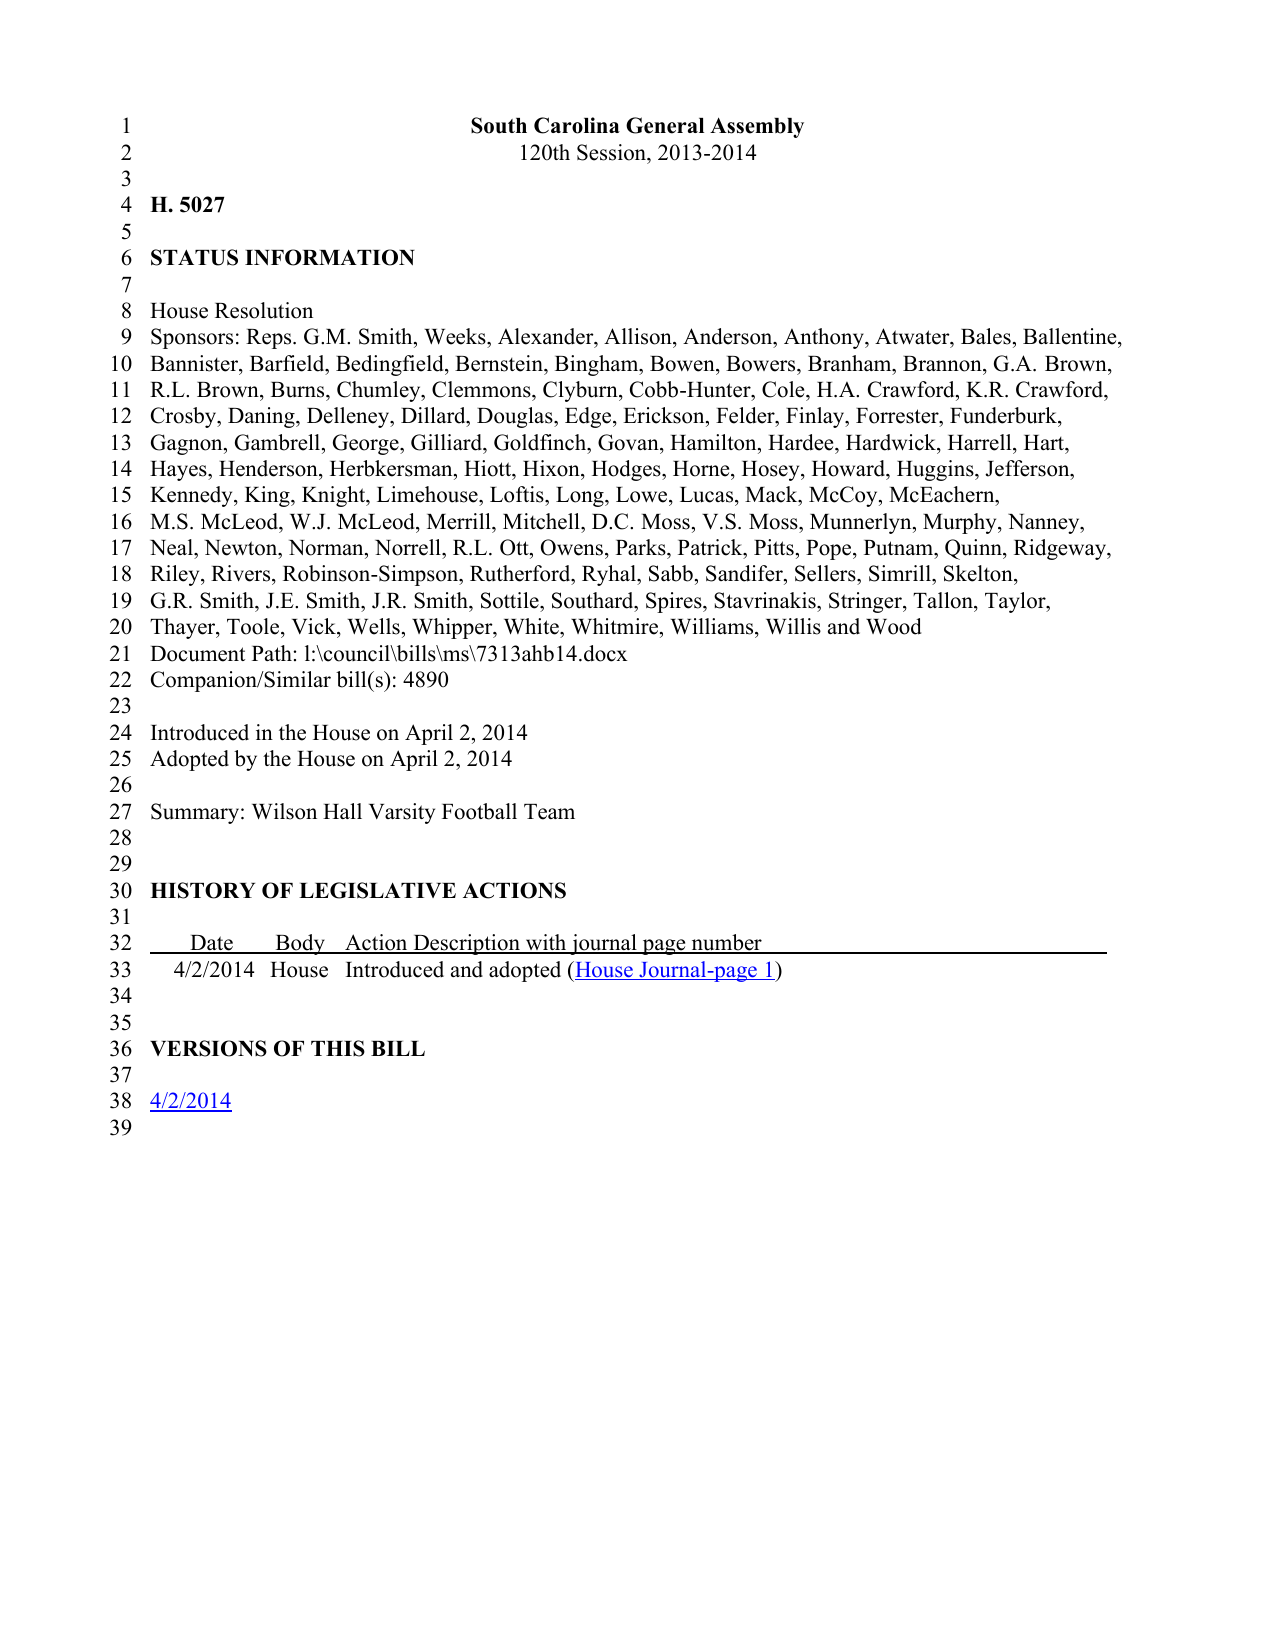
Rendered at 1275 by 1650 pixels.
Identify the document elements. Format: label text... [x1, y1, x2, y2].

text Summary: Wilson Hall Varsity Football Team [150, 798, 1125, 824]
text Sponsors: Reps. G.M. Smith, Weeks, Alexander, Allison, Anderson, Anthony, Atwater, Bales, Ballentine, Bannister, Barfield, Bedingfield, Bernstein, Bingham, Bowen, Bowers, Branham, Brannon, G.A. Brown, R.L. Brown, Burns, Chumley, Clemmons, Clyburn, Cobb-Hunter, Cole, H.A. Crawford, K.R. Crawford, Crosby, Daning, Delleney, Dillard, Douglas, Edge, Erickson, Felder, Finlay, Forrester, Funderburk, Gagnon, Gambrell, George, Gilliard, Goldfinch, Govan, Hamilton, Hardee, Hardwick, Harrell, Hart, Hayes, Henderson, Herbkersman, Hiott, Hixon, Hodges, Horne, Hosey, Howard, Huggins, Jefferson, Kennedy, King, Knight, Limehouse, Loftis, Long, Lowe, Lucas, Mack, McCoy, McEachern, M.S. McLeod, W.J. McLeod, Merrill, Mitchell, D.C. Moss, V.S. Moss, Munnerlyn, Murphy, Nanney, Neal, Newton, Norman, Norrell, R.L. Ott, Owens, Parks, Patrick, Pitts, Pope, Putnam, Quinn, Ridgeway, Riley, Rivers, Robinson-Simpson, Rutherford, Ryhal, Sabb, Sandifer, Sellers, Simrill, Skelton, G.R. Smith, J.E. Smith, J.R. Smith, Sottile, Southard, Spires, Stavrinakis, Stringer, Tallon, Taylor, Thayer, Toole, Vick, Wells, Whipper, White, Whitmire, Williams, Willis and Wood [150, 323, 1125, 639]
text 120th Session, 2013-2014 [150, 139, 1125, 165]
text H. 5027 [150, 192, 1125, 218]
text 4/2/2014 House Introduced and adopted (House Journal-page 1) [150, 956, 1125, 982]
text Date Body Action Description with journal page number [150, 929, 1125, 956]
text Adopted by the House on April 2, 2014 [150, 745, 1125, 771]
text HISTORY OF LEGISLATIVE ACTIONS [150, 877, 1125, 903]
text Introduced in the House on April 2, 2014 [150, 719, 1125, 745]
text Companion/Similar bill(s): 4890 [150, 666, 1125, 692]
text STATUS INFORMATION [150, 244, 1125, 271]
text 4/2/2014 [150, 1088, 1125, 1114]
text VERSIONS OF THIS BILL [150, 1035, 1125, 1061]
text Document Path: l:\council\bills\ms\7313ahb14.docx [150, 639, 1125, 666]
text House Resolution [150, 297, 1125, 323]
text South Carolina General Assembly [150, 112, 1125, 139]
